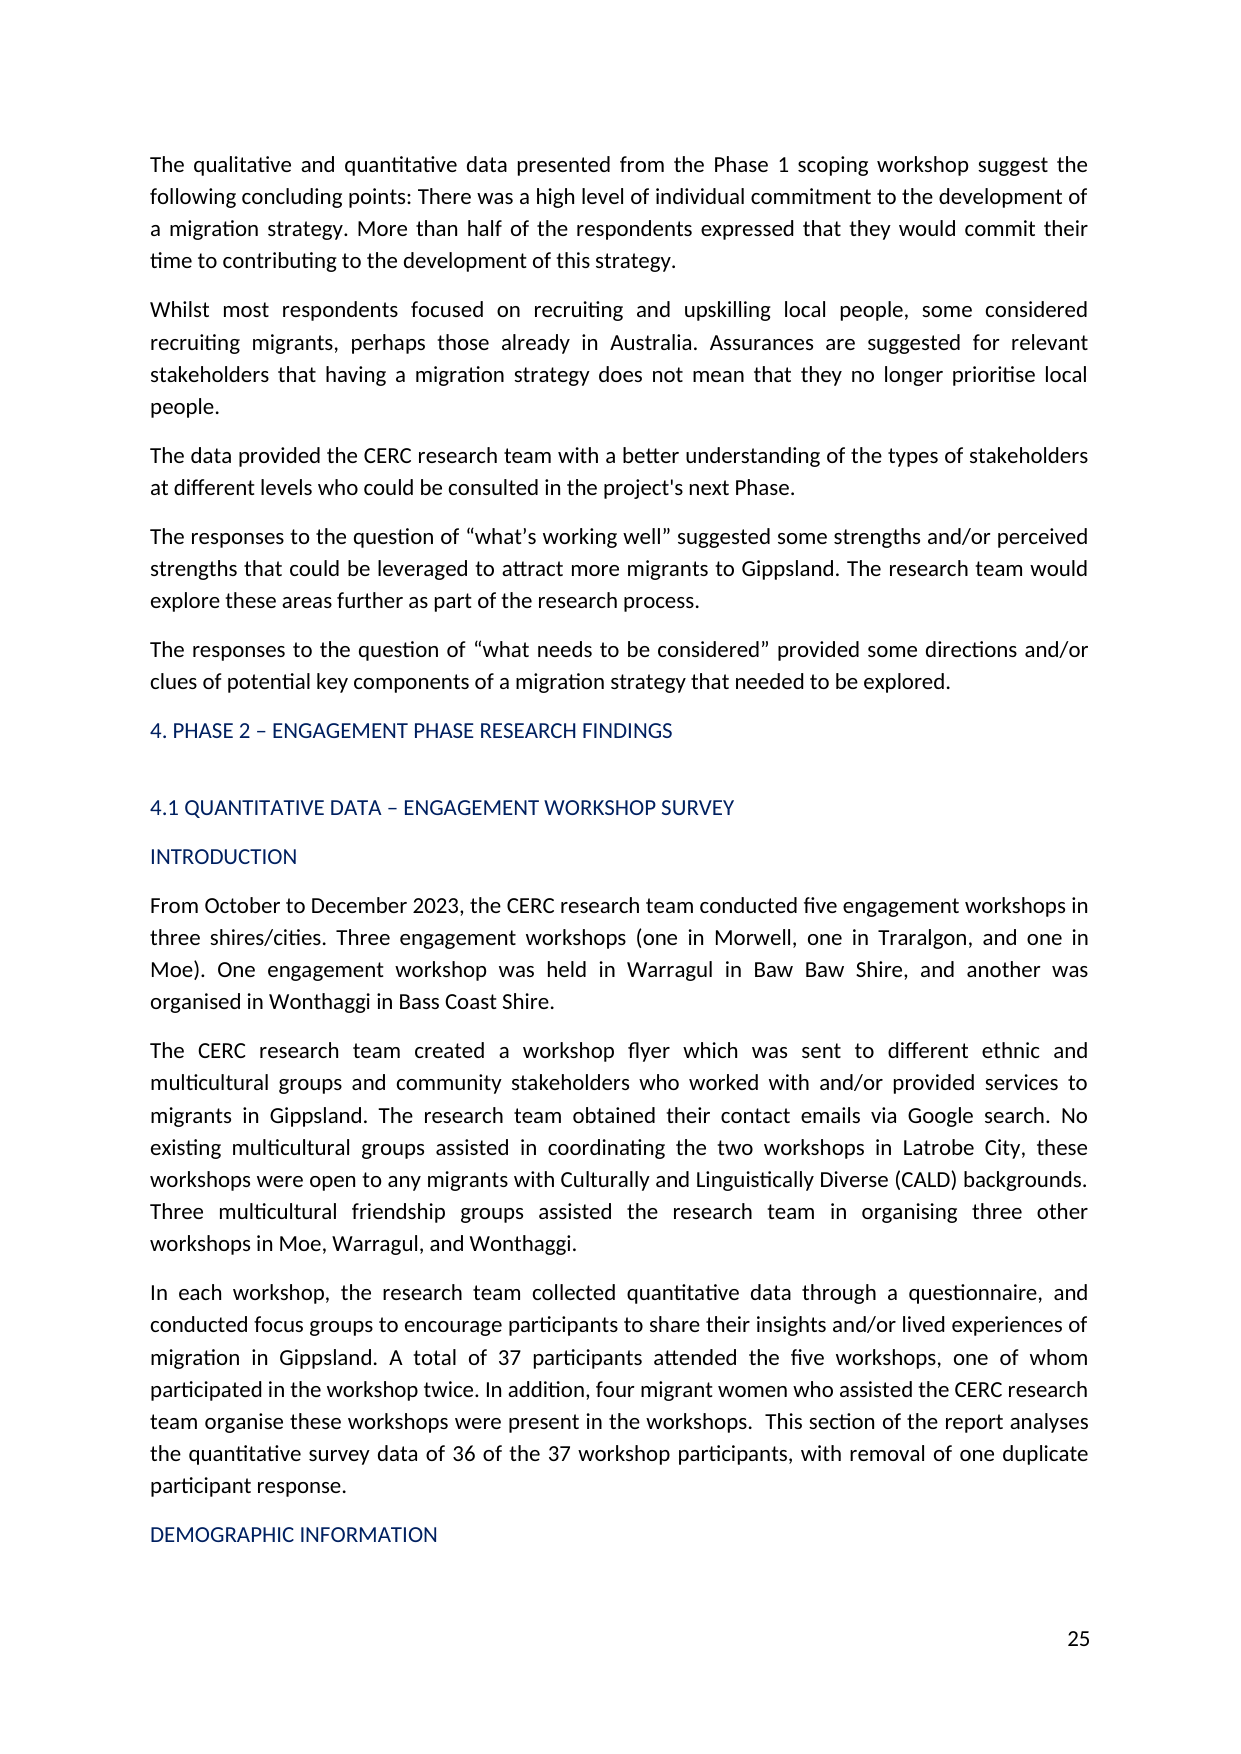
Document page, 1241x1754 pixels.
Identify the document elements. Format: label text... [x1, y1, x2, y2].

text The responses to the question of “what’s working well” suggested some strengths and/or perceived strengths that could be leveraged to attract more migrants to Gippsland. The research team would explore these areas further as part of the research process. [150, 522, 1090, 614]
text The data provided the CERC research team with a better understanding of the types of stakeholders at different levels who could be consulted in the project's next Phase. [150, 441, 1090, 501]
text DEMOGRAPHIC INFORMATION [150, 1520, 1090, 1548]
text In each workshop, the research team collected quantitative data through a questionnaire, and conducted focus groups to encourage participants to share their insights and/or lived experiences of migration in Gippsland. A total of 37 participants attended the five workshops, one of whom participated in the workshop twice. In addition, four migrant women who assisted the CERC research team organise these workshops were present in the workshops. This section of the report analyses the quantitative survey data of 36 of the 37 workshop participants, with removal of one duplicate participant response. [150, 1278, 1090, 1499]
text INTRODUCTION [150, 842, 1090, 870]
text The qualitative and quantitative data presented from the Phase 1 scoping workshop suggest the following concluding points: There was a high level of individual commitment to the development of a migration strategy. More than half of the respondents expressed that they would commit their time to contributing to the development of this strategy. [150, 150, 1090, 274]
subtitle 4.1 QUANTITATIVE DATA – ENGAGEMENT WORKSHOP SURVEY [150, 793, 1090, 821]
text From October to December 2023, the CERC research team conducted five engagement workshops in three shires/cities. Three engagement workshops (one in Morwell, one in Traralgon, and one in Moe). One engagement workshop was held in Warragul in Baw Baw Shire, and another was organised in Wonthaggi in Bass Coast Shire. [150, 891, 1090, 1016]
text Whilst most respondents focused on recruiting and upskilling local people, some considered recruiting migrants, perhaps those already in Australia. Assurances are suggested for relevant stakeholders that having a migration strategy does not mean that they no longer prioritise local people. [150, 295, 1090, 420]
text The responses to the question of “what needs to be considered” provided some directions and/or clues of potential key components of a migration strategy that needed to be explored. [150, 635, 1090, 695]
text The CERC research team created a workshop flyer which was sent to different ethnic and multicultural groups and community stakeholders who worked with and/or provided services to migrants in Gippsland. The research team obtained their contact emails via Google search. No existing multicultural groups assisted in coordinating the two workshops in Latrobe City, these workshops were open to any migrants with Culturally and Linguistically Diverse (CALD) backgrounds. Three multicultural friendship groups assisted the research team in organising three other workshops in Moe, Warragul, and Wonthaggi. [150, 1036, 1090, 1257]
text 4. PHASE 2 – ENGAGEMENT PHASE RESEARCH FINDINGS [150, 716, 1090, 774]
